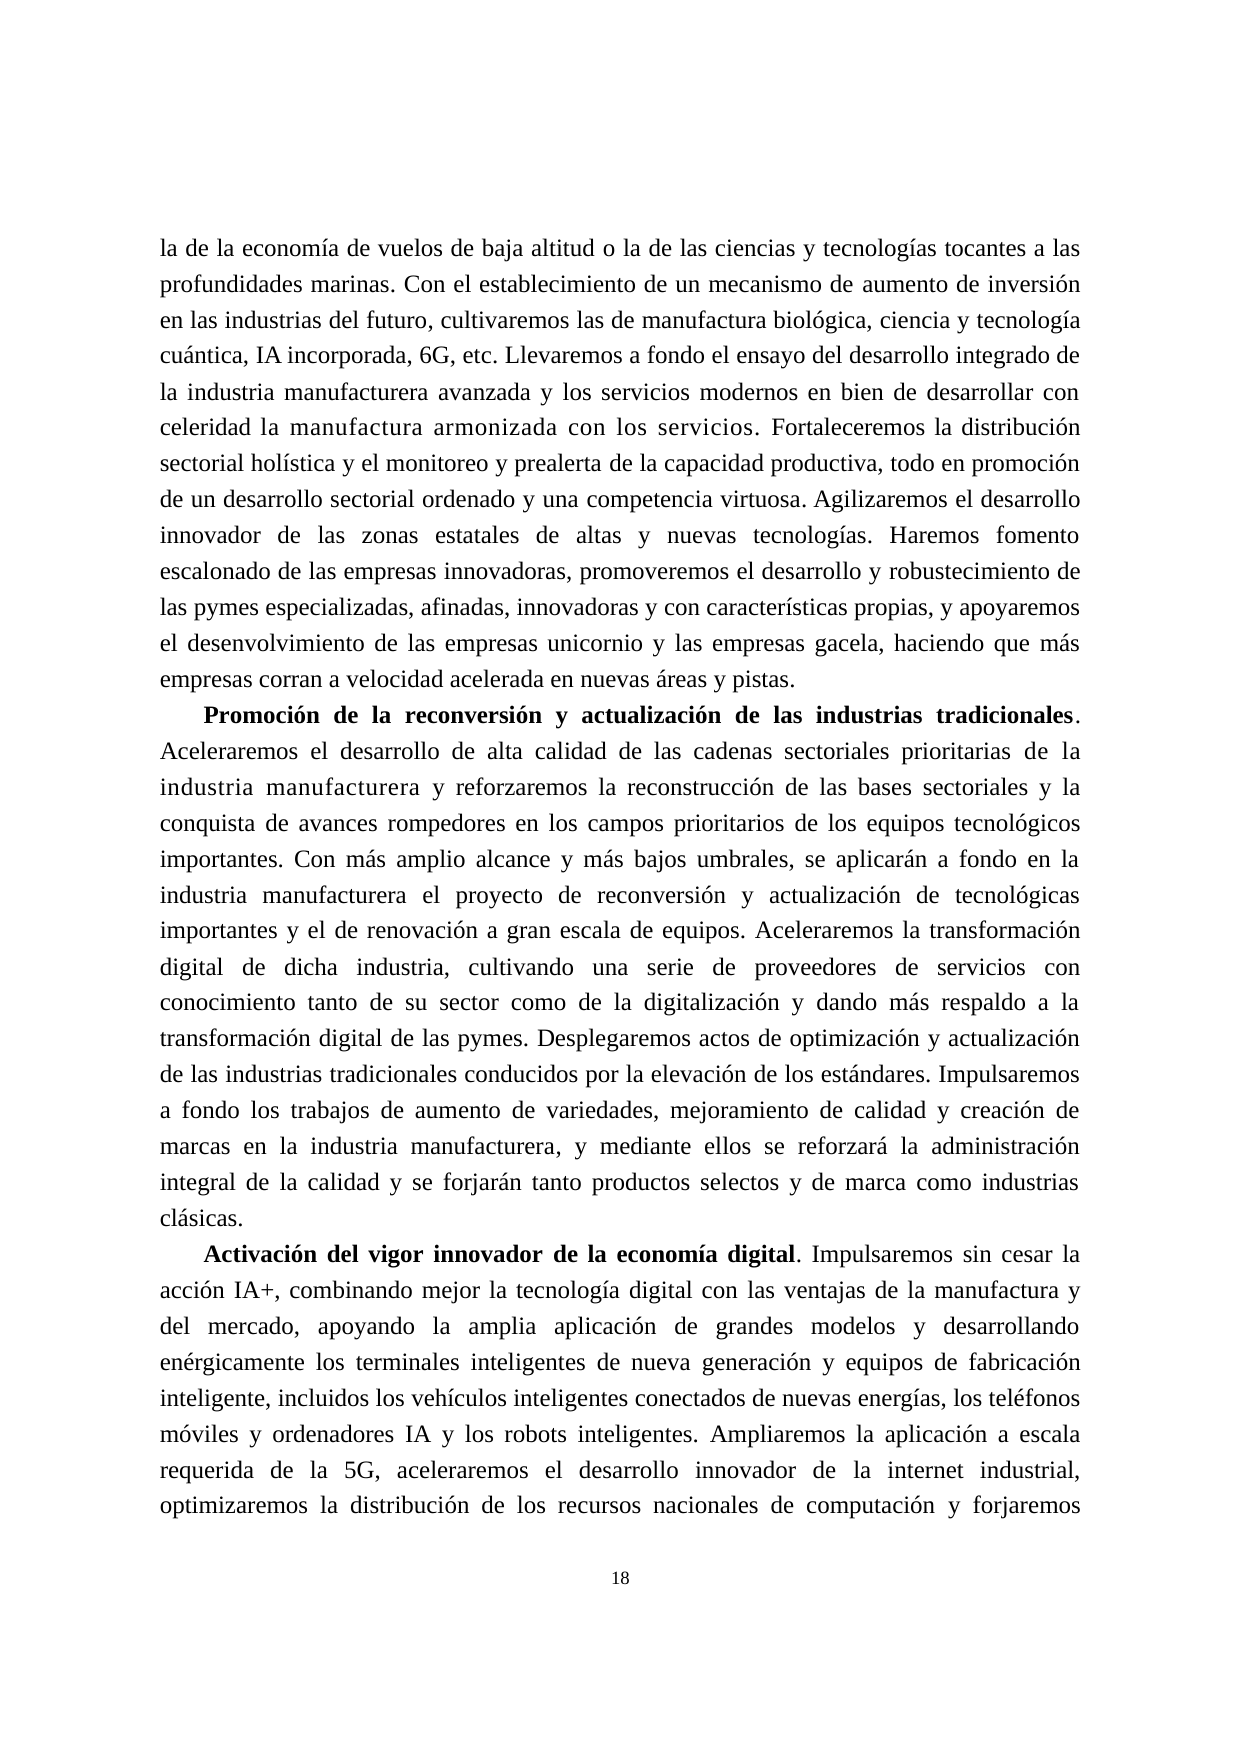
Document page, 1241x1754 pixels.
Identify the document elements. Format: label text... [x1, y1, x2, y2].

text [159, 1239, 1081, 1519]
text Promoción de la reconversión y actualización de las industrias tradicionales. Aceleraremos el desarrollo de alta calidad de las cadenas sectoriales prioritarias de la industria manufacturera y reforzaremos la reconstrucción de las bases sectoriales y la conquista de avances rompedores en los campos prioritarios de los equipos tecnológicos importantes. Con más amplio alcance y más bajos umbrales, se aplicarán a fondo en la industria manufacturera el proyecto de reconversión y actualización de tecnológicas importantes y el de renovación a gran escala de equipos. Aceleraremos la transformación digital de dicha industria, cultivando una serie de proveedores de servicios con conocimiento tanto de su sector como de la digitalización y dando más respaldo a la transformación digital de las pymes. Desplegaremos actos de optimización y actualización de las industrias tradicionales conducidos por la elevación de los estándares. Impulsaremos a fondo los trabajos de aumento de variedades, mejoramiento de calidad y creación de marcas en la industria manufacturera, y mediante ellos se reforzará la administración integral de la calidad y se forjarán tanto productos selectos y de marca como industrias clásicas. [159, 700, 1081, 1232]
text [159, 233, 1081, 693]
